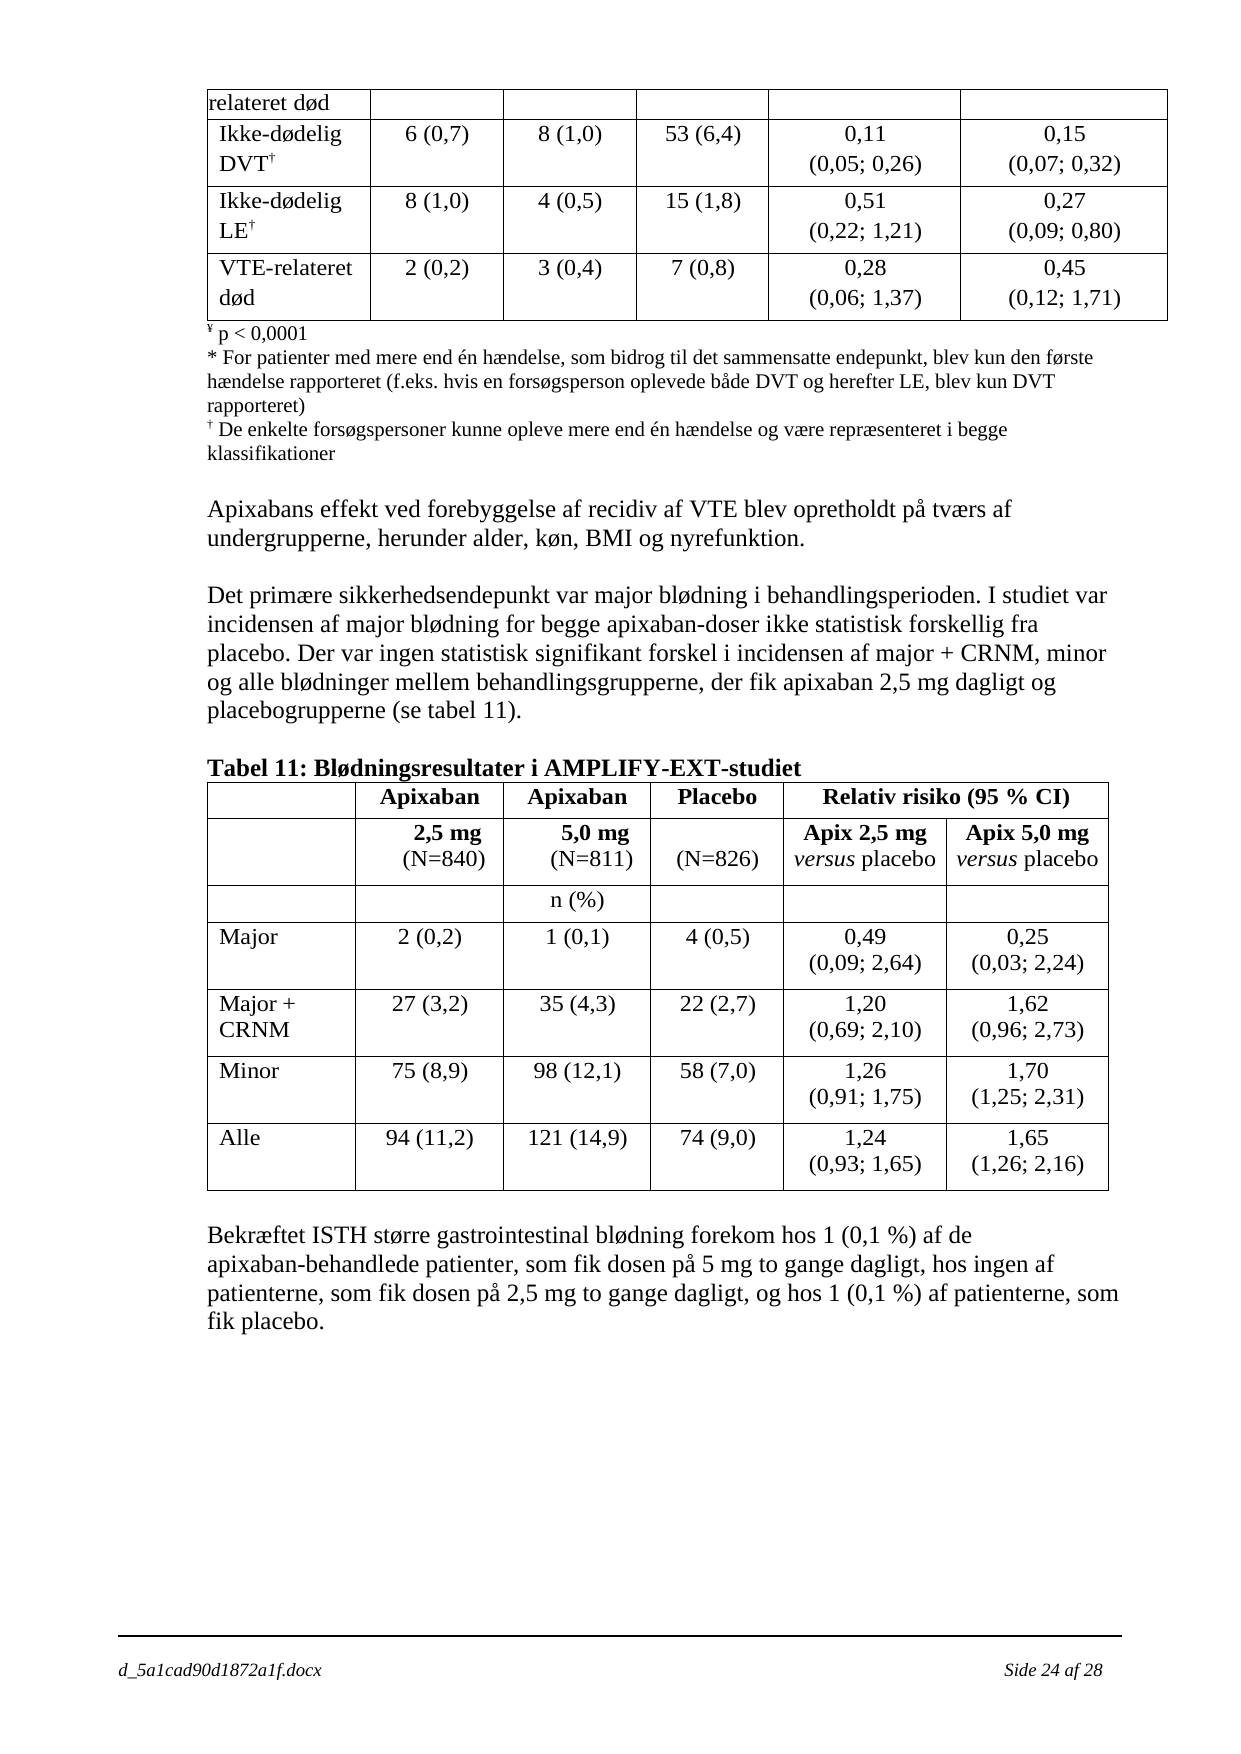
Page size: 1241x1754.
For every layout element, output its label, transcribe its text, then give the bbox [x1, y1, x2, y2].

table_cell 1,26 (0,91; 1,75) [784, 1057, 946, 1123]
table_cell n (%) [504, 886, 650, 922]
table_cell 22 (2,7) [651, 990, 783, 1056]
text * For patienter med mere end én hændelse, som bidrog til det sammensatte endepunkt, blev kun den første hændelse rapporteret (f.eks. hvis en forsøgsperson oplevede både DVT og herefter LE, blev kun DVT rapporteret) [207, 345, 1122, 417]
text Det primære sikkerhedsendepunkt var major blødning i behandlingsperioden. I studiet var incidensen af major blødning for begge apixaban-doser ikke statistisk forskellig fra placebo. Der var ingen statistisk signifikant forskel i incidensen af major + CRNM, minor og alle blødninger mellem behandlingsgrupperne, der fik apixaban 2,5 mg dagligt og placebogrupperne (se tabel 11). [207, 580, 1122, 724]
table_cell [356, 886, 503, 922]
table_cell 3 (0,4) [504, 254, 636, 284]
table_cell 27 (3,2) [356, 990, 503, 1056]
table_cell (0,09; 0,80) [961, 217, 1167, 253]
table_cell [651, 886, 783, 922]
table_cell 2 (0,2) [371, 254, 503, 284]
table_cell 58 (7,0) [651, 1057, 783, 1123]
table_cell 8 (1,0) [371, 187, 503, 217]
table_cell Ikke‑dødelig [208, 187, 370, 217]
table_cell 0,51 [769, 187, 960, 217]
table_cell 0,15 [961, 120, 1167, 150]
table_cell (0,12; 1,71) [961, 284, 1167, 320]
table_cell [961, 90, 1167, 119]
table_header Apixaban [504, 783, 650, 818]
table_cell 1,70 (1,25; 2,31) [947, 1057, 1108, 1123]
table_cell 0,28 [769, 254, 960, 284]
table_cell 2,5 mg (N=840) [356, 819, 503, 885]
table_cell (0,06; 1,37) [769, 284, 960, 320]
table_cell [208, 819, 355, 885]
table_cell [784, 886, 946, 922]
table_cell Alle [208, 1124, 355, 1190]
table_cell 8 (1,0) [504, 120, 636, 150]
table_cell relateret død [208, 90, 370, 119]
table_cell 7 (0,8) [637, 254, 768, 284]
table_header [208, 783, 355, 818]
table_cell 74 (9,0) [651, 1124, 783, 1190]
table_cell 1,65 (1,26; 2,16) [947, 1124, 1108, 1190]
table_cell [769, 90, 960, 119]
table_cell død [208, 284, 370, 320]
table_cell 15 (1,8) [637, 187, 768, 217]
text Apixabans effekt ved forebyggelse af recidiv af VTE blev opretholdt på tværs af undergrupperne, herunder alder, køn, BMI og nyrefunktion. [207, 494, 1122, 552]
table_cell (0,07; 0,32) [961, 150, 1167, 186]
table_cell 1,24 (0,93; 1,65) [784, 1124, 946, 1190]
table_cell 94 (11,2) [356, 1124, 503, 1190]
table_cell 0,25 (0,03; 2,24) [947, 923, 1108, 989]
table_cell [637, 90, 768, 119]
table_cell Minor [208, 1057, 355, 1123]
table_cell 0,11 [769, 120, 960, 150]
table_cell 0,49 (0,09; 2,64) [784, 923, 946, 989]
table_cell 1,62 (0,96; 2,73) [947, 990, 1108, 1056]
table_cell (0,05; 0,26) [769, 150, 960, 186]
table_cell 35 (4,3) [504, 990, 650, 1056]
table_cell Apix 2,5 mg versus placebo [784, 819, 946, 885]
text ¥ p < 0,0001 [207, 321, 1122, 345]
table_cell 75 (8,9) [356, 1057, 503, 1123]
table_cell [504, 284, 636, 320]
table_cell [504, 150, 636, 186]
table_cell 53 (6,4) [637, 120, 768, 150]
table_header Placebo [651, 783, 783, 818]
text † De enkelte forsøgspersoner kunne opleve mere end én hændelse og være repræsenteret i begge klassifikationer [207, 417, 1122, 465]
table_cell [637, 284, 768, 320]
table_cell [637, 217, 768, 253]
table_cell 1 (0,1) [504, 923, 650, 989]
table_cell (N=826) [651, 819, 783, 885]
table_cell 6 (0,7) [371, 120, 503, 150]
table_cell 0,45 [961, 254, 1167, 284]
table_cell [637, 150, 768, 186]
text Bekræftet ISTH større gastrointestinal blødning forekom hos 1 (0,1 %) af de apixaban‑behandlede patienter, som fik dosen på 5 mg to gange dagligt, hos ingen af patienterne, som fik dosen på 2,5 mg to gange dagligt, og hos 1 (0,1 %) af patienterne, som fik placebo. [207, 1220, 1122, 1335]
table_cell Major [208, 923, 355, 989]
table_cell [371, 150, 503, 186]
table_cell 98 (12,1) [504, 1057, 650, 1123]
table_cell 2 (0,2) [356, 923, 503, 989]
table_cell 1,20 (0,69; 2,10) [784, 990, 946, 1056]
table_cell [947, 886, 1108, 922]
table_cell [371, 90, 503, 119]
table_header Apixaban [356, 783, 503, 818]
table_cell Apix 5,0 mg versus placebo [947, 819, 1108, 885]
table_cell (0,22; 1,21) [769, 217, 960, 253]
table_cell 0,27 [961, 187, 1167, 217]
table_cell Major + CRNM [208, 990, 355, 1056]
table_cell Ikke‑dødelig [208, 120, 370, 150]
table_cell [504, 90, 636, 119]
table_cell [504, 217, 636, 253]
table_header Relativ risiko (95 % CI) [784, 783, 1108, 818]
table_cell LE† [208, 217, 370, 253]
table_cell 121 (14,9) [504, 1124, 650, 1190]
table_cell 4 (0,5) [504, 187, 636, 217]
table_cell 4 (0,5) [651, 923, 783, 989]
table_cell DVT† [208, 150, 370, 186]
table_cell [371, 217, 503, 253]
table_cell 5,0 mg (N=811) [504, 819, 650, 885]
table_cell [371, 284, 503, 320]
table_cell VTE-relateret [208, 254, 370, 284]
text Tabel 11: Blødningsresultater i AMPLIFY‑EXT‑studiet [207, 753, 1122, 782]
table_cell [208, 886, 355, 922]
